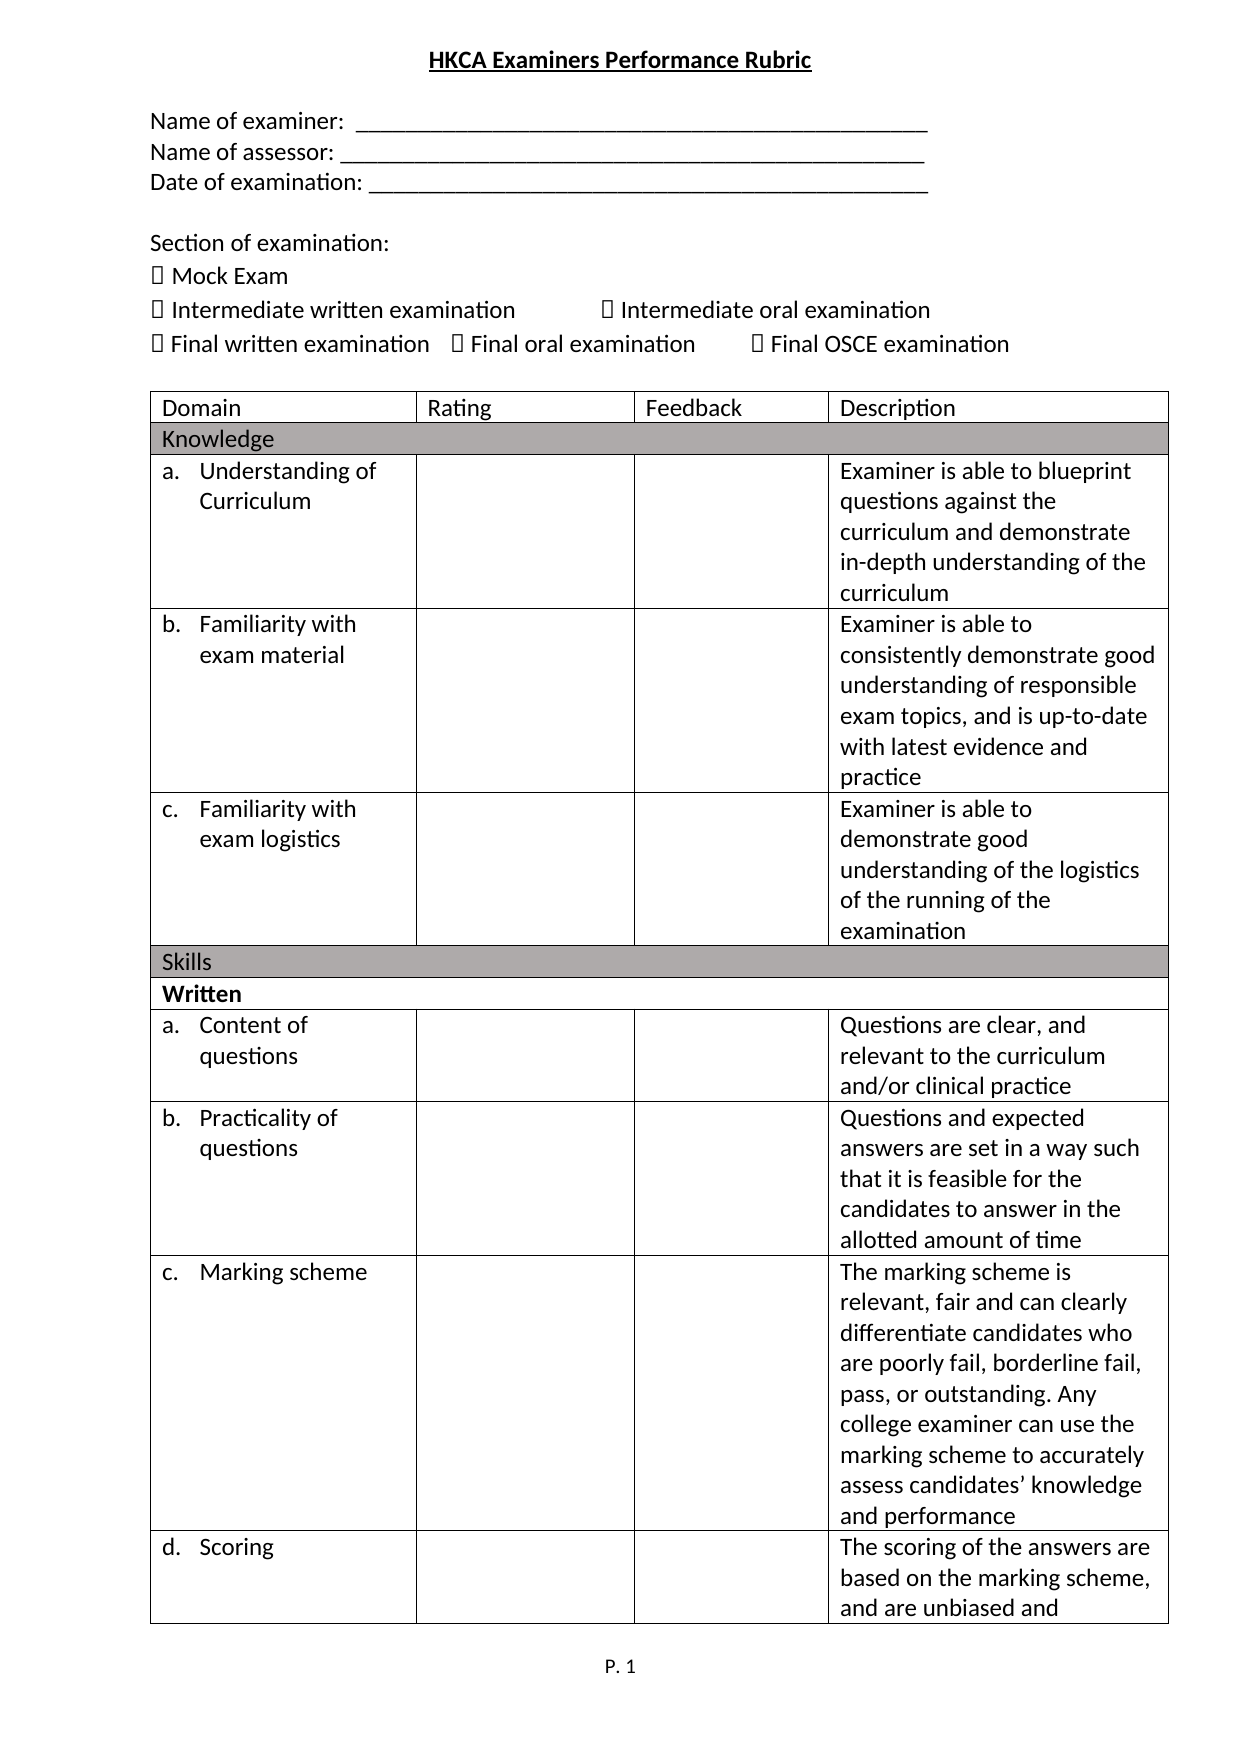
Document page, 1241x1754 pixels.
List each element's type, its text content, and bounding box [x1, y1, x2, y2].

text  Final written examination  Final oral examination  Final OSCE examination [150, 326, 1090, 360]
table_cell [635, 1010, 828, 1101]
table_cell [417, 1531, 634, 1623]
table_cell Practicality of questions [151, 1102, 416, 1255]
table_cell [417, 1102, 634, 1255]
text  Mock Exam [150, 258, 1090, 292]
table_cell Understanding of Curriculum [151, 455, 416, 607]
text Section of examination: [150, 227, 1090, 258]
table_cell Knowledge [151, 423, 1168, 454]
table_cell Written [151, 978, 1168, 1008]
text Name of assessor: _______________________________________________ [150, 136, 1090, 166]
table_cell Familiarity with exam material [151, 609, 416, 792]
text Date of examination: _____________________________________________ [150, 166, 1090, 227]
table_cell [635, 793, 828, 945]
table_cell Examiner is able to blueprint questions against the curriculum and demonstrate in-depth understanding of the curriculum [829, 455, 1168, 607]
table_cell [635, 1102, 828, 1255]
table_cell [417, 609, 634, 792]
table_cell [417, 455, 634, 607]
table_cell [635, 455, 828, 607]
table_header Feedback [635, 392, 828, 422]
table_cell Questions are clear, and relevant to the curriculum and/or clinical practice [829, 1010, 1168, 1101]
table_header Description [829, 392, 1168, 422]
text  Intermediate written examination  Intermediate oral examination [150, 292, 1090, 326]
table_cell [417, 1256, 634, 1530]
table_cell Skills [151, 946, 1168, 977]
text Name of examiner: ______________________________________________ [150, 105, 1090, 136]
table_cell Examiner is able to consistently demonstrate good understanding of responsible exam topics, and is up-to-date with latest evidence and practice [829, 609, 1168, 792]
table_cell [635, 609, 828, 792]
table_cell [635, 1531, 828, 1623]
table_cell Examiner is able to demonstrate good understanding of the logistics of the running of the examination [829, 793, 1168, 945]
table_header Rating [417, 392, 634, 422]
table_cell Questions and expected answers are set in a way such that it is feasible for the candidates to answer in the allotted amount of time [829, 1102, 1168, 1255]
table_header Domain [151, 392, 416, 422]
text HKCA Examiners Performance Rubric [150, 44, 1090, 75]
table_cell Familiarity with exam logistics [151, 793, 416, 945]
table_cell Scoring [151, 1531, 416, 1623]
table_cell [829, 1531, 1168, 1623]
table_cell [635, 1256, 828, 1530]
table_cell Marking scheme [151, 1256, 416, 1530]
table_cell [417, 1010, 634, 1101]
table_cell [417, 793, 634, 945]
table_cell Content of questions [151, 1010, 416, 1101]
